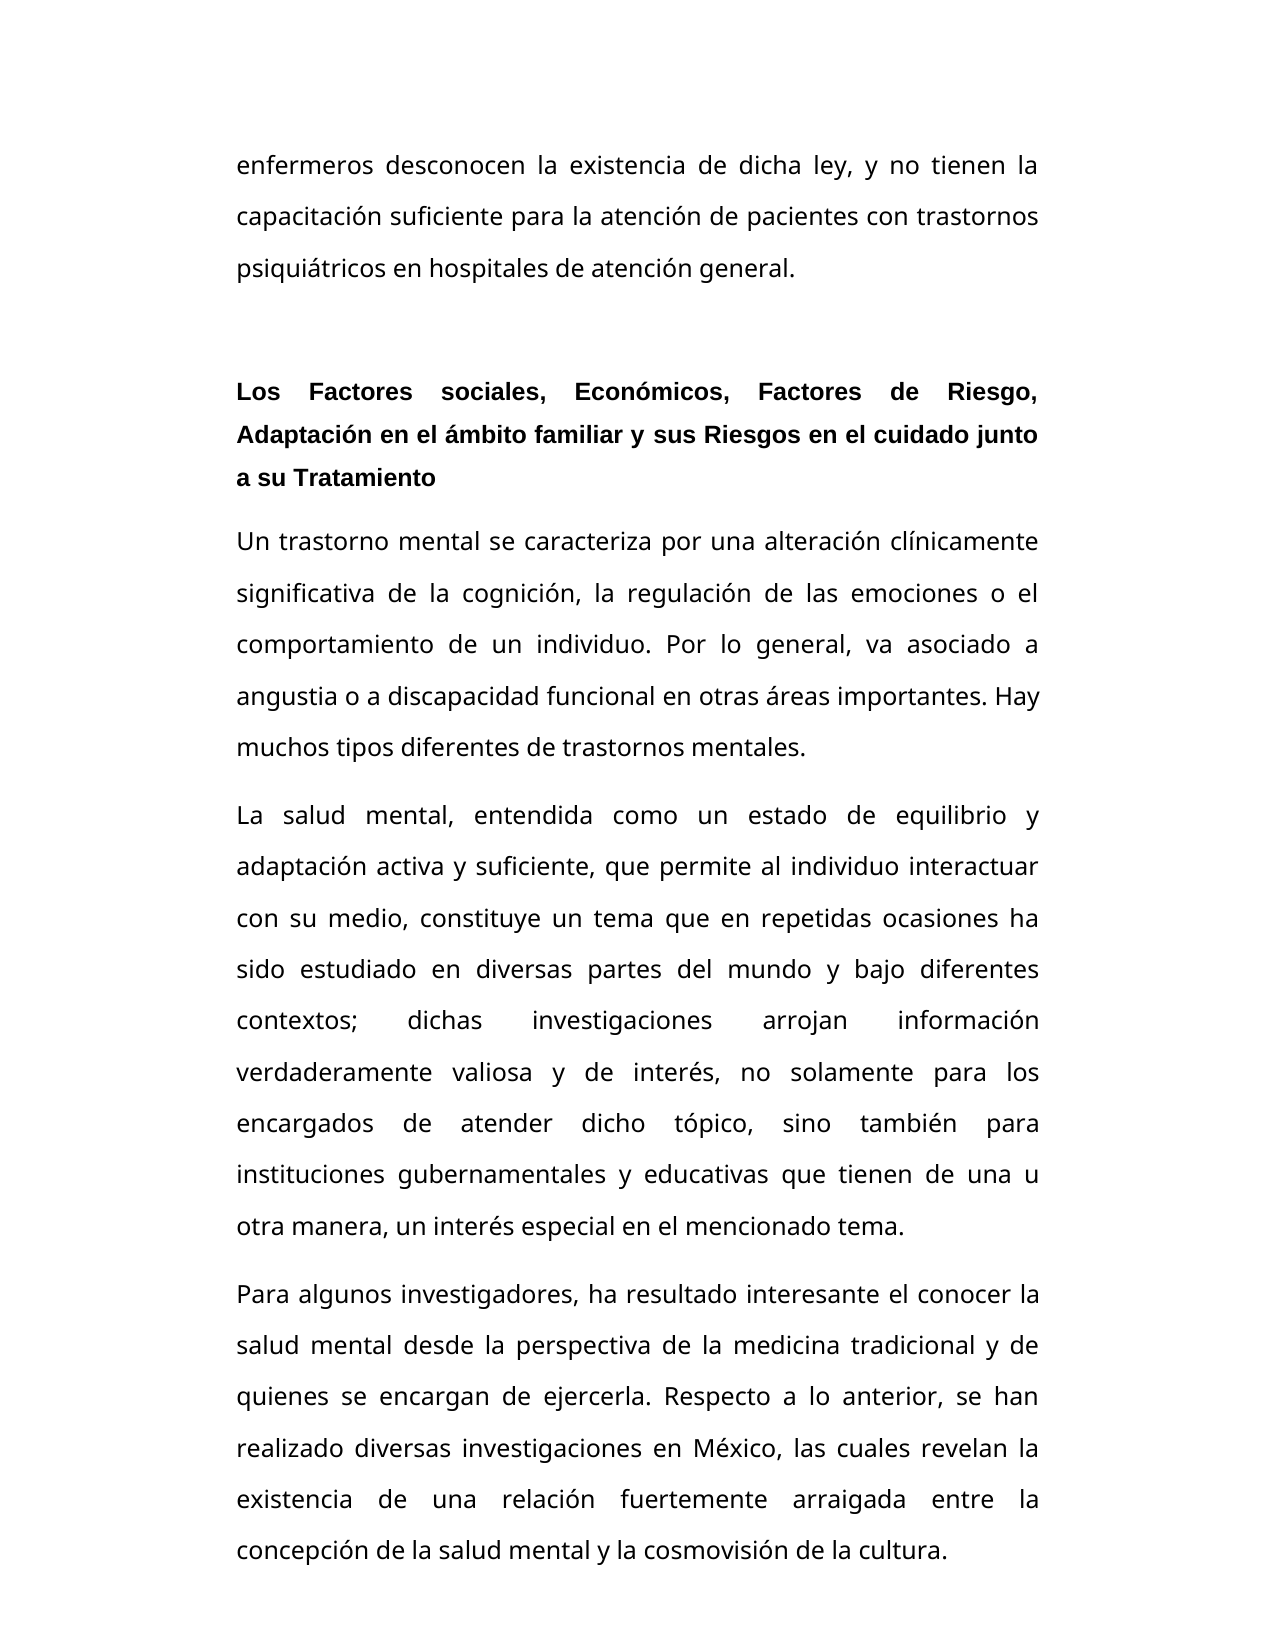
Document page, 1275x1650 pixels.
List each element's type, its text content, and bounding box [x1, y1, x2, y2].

text enfermeros desconocen la existencia de dicha ley, y no tienen la capacitación suficiente para la atención de pacientes con trastornos psiquiátricos en hospitales de atención general. [236, 148, 1040, 284]
text Un trastorno mental se caracteriza por una alteración clínicamente significativa de la cognición, la regulación de las emociones o el comportamiento de un individuo. Por lo general, va asociado a angustia o a discapacidad funcional en otras áreas importantes. Hay muchos tipos diferentes de trastornos mentales. [236, 524, 1040, 763]
text La salud mental, entendida como un estado de equilibrio y adaptación activa y suficiente, que permite al individuo interactuar con su medio, constituye un tema que en repetidas ocasiones ha sido estudiado en diversas partes del mundo y bajo diferentes contextos; dichas investigaciones arrojan información verdaderamente valiosa y de interés, no solamente para los encargados de atender dicho tópico, sino también para instituciones gubernamentales y educativas que tienen de una u otra manera, un interés especial en el mencionado tema. [236, 798, 1040, 1242]
text Para algunos investigadores, ha resultado interesante el conocer la salud mental desde la perspectiva de la medicina tradicional y de quienes se encargan de ejercerla. Respecto a lo anterior, se han realizado diversas investigaciones en México, las cuales revelan la existencia de una relación fuertemente arraigada entre la concepción de la salud mental y la cosmovisión de la cultura. [236, 1276, 1040, 1567]
subtitle Los Factores sociales, Económicos, Factores de Riesgo, Adaptación en el ámbito familiar y sus Riesgos en el cuidado junto a su Tratamiento [236, 377, 1039, 492]
